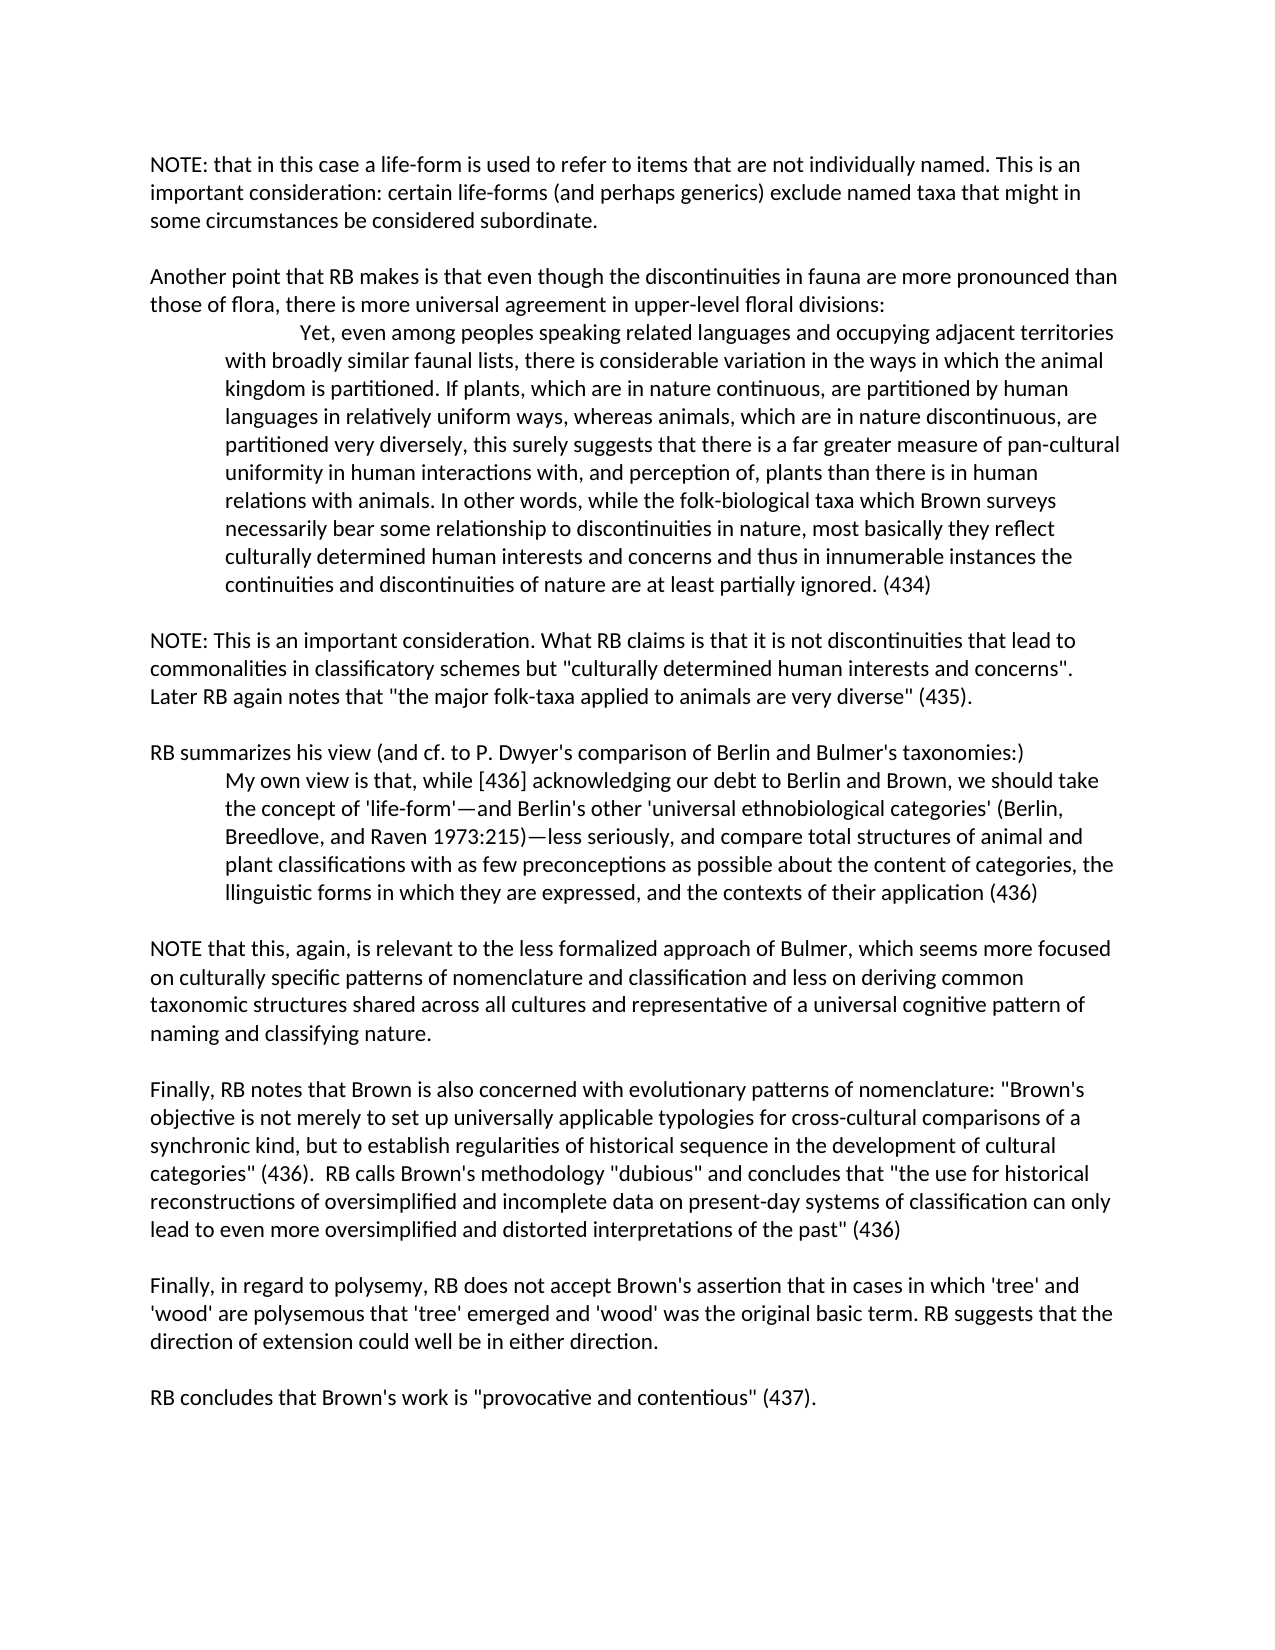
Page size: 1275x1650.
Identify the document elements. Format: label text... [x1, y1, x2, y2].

text Another point that RB makes is that even though the discontinuities in fauna are more pronounced than those of flora, there is more universal agreement in upper-level floral divisions: [150, 262, 1125, 318]
text NOTE: This is an important consideration. What RB claims is that it is not discontinuities that lead to commonalities in classificatory schemes but "culturally determined human interests and concerns". Later RB again notes that "the major folk-taxa applied to animals are very diverse" (435). [150, 626, 1125, 710]
text My own view is that, while [436] acknowledging our debt to Berlin and Brown, we should take the concept of 'life-form'—and Berlin's other 'universal ethnobiological categories' (Berlin, Breedlove, and Raven 1973:215)—less seriously, and compare total structures of animal and plant classifications with as few preconceptions as possible about the content of categories, the llinguistic forms in which they are expressed, and the contexts of their application (436) [225, 766, 1125, 907]
text Finally, in regard to polysemy, RB does not accept Brown's assertion that in cases in which 'tree' and 'wood' are polysemous that 'tree' emerged and 'wood' was the original basic term. RB suggests that the direction of extension could well be in either direction. [150, 1271, 1125, 1355]
text NOTE: that in this case a life-form is used to refer to items that are not individually named. This is an important consideration: certain life-forms (and perhaps generics) exclude named taxa that might in some circumstances be considered subordinate. [150, 150, 1125, 234]
text Finally, RB notes that Brown is also concerned with evolutionary patterns of nomenclature: "Brown's objective is not merely to set up universally applicable typologies for cross-cultural comparisons of a synchronic kind, but to establish regularities of historical sequence in the development of cultural categories" (436). RB calls Brown's methodology "dubious" and concludes that "the use for historical reconstructions of oversimplified and incomplete data on present-day systems of classification can only lead to even more oversimplified and distorted interpretations of the past" (436) [150, 1075, 1125, 1243]
text RB concludes that Brown's work is "provocative and contentious" (437). [150, 1383, 1125, 1411]
text NOTE that this, again, is relevant to the less formalized approach of Bulmer, which seems more focused on culturally specific patterns of nomenclature and classification and less on deriving common taxonomic structures shared across all cultures and representative of a universal cognitive pattern of naming and classifying nature. [150, 934, 1125, 1047]
text Yet, even among peoples speaking related languages and occupying adjacent territories with broadly similar faunal lists, there is considerable variation in the ways in which the animal kingdom is partitioned. If plants, which are in nature continuous, are partitioned by human languages in relatively uniform ways, whereas animals, which are in nature discontinuous, are partitioned very diversely, this surely suggests that there is a far greater measure of pan-cultural uniformity in human interactions with, and perception of, plants than there is in human relations with animals. In other words, while the folk-biological taxa which Brown surveys necessarily bear some relationship to discontinuities in nature, most basically they reflect culturally determined human interests and concerns and thus in innumerable instances the continuities and discontinuities of nature are at least partially ignored. (434) [225, 318, 1125, 598]
text RB summarizes his view (and cf. to P. Dwyer's comparison of Berlin and Bulmer's taxonomies:) [150, 738, 1125, 766]
